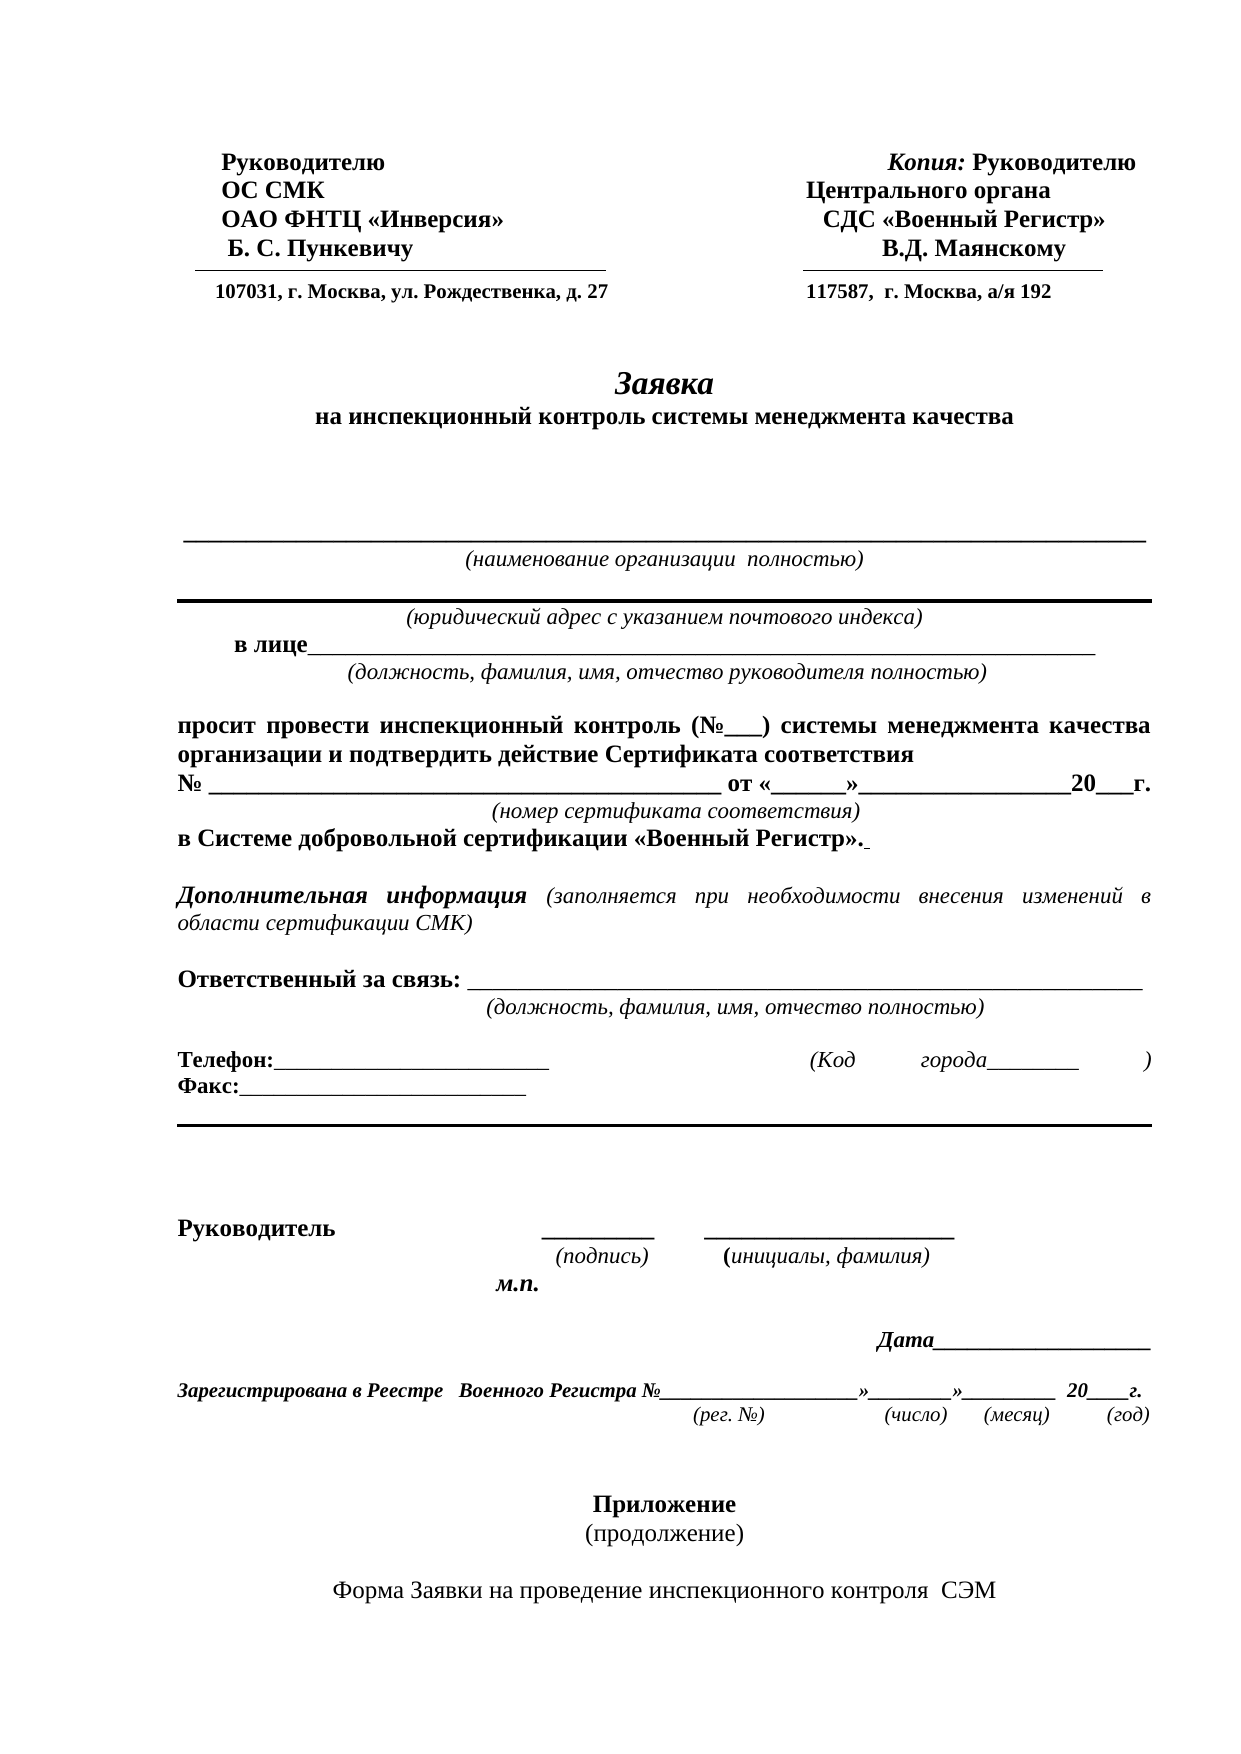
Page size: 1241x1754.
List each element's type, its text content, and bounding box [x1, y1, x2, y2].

text (юридический адрес с указанием почтового индекса) [177, 603, 1152, 629]
text Зарегистрирована в Реестре Военного Регистра №___________________»________»_________ 20____г. [177, 1378, 1152, 1402]
text (рег. №) (число) (месяц) (год) [177, 1402, 1152, 1426]
text (должность, фамилия, имя, отчество руководителя полностью) [177, 658, 1152, 684]
text Форма Заявки на проведение инспекционного контроля СЭМ [177, 1576, 1152, 1604]
text (должность, фамилия, имя, отчество полностью) [177, 993, 1152, 1019]
text (наименование организации полностью) [177, 545, 1152, 571]
text Приложение [177, 1489, 1152, 1518]
text (подпись) (инициалы, фамилия) [177, 1242, 1152, 1268]
text 107031, г. Москва, ул. Рождественка, д. 27 117587, г. Москва, а/я 192 [177, 279, 1152, 303]
text Б. С. Пункевичу В.Д. Маянскому [177, 233, 1152, 262]
text Дополнительная информация (заполняется при необходимости внесения изменений в области сертификации СМК) [177, 881, 1152, 936]
text в лице_______________________________________________________________ [177, 629, 1152, 658]
text ОС СМК Центрального органа [177, 176, 1152, 204]
text Ответственный за связь: ______________________________________________________ [177, 964, 1152, 993]
text Дата___________________ [177, 1326, 1152, 1352]
text _____________________________________________________________________________ [177, 516, 1152, 545]
text № _________________________________________ от «______»_________________20___г. [177, 768, 1152, 797]
text м.п. [177, 1268, 1152, 1297]
text на инспекционный контроль системы менеджмента качества [177, 401, 1152, 430]
text (номер сертификата соответствия) [177, 797, 1152, 823]
text (продолжение) [177, 1518, 1152, 1547]
text ОАО ФНТЦ «Инверсия» СДС «Военный Регистр» [177, 204, 1152, 233]
text Телефон:________________________ (Код города________ ) Факс:_________________________ [177, 1046, 1152, 1124]
text Руководителю Копия: Руководителю [177, 147, 1152, 176]
text просит провести инспекционный контроль (№___) системы менеджмента качества организации и подтвердить действие Сертификата соответствия [177, 711, 1152, 768]
text в Системе добровольной сертификации «Военный Регистр». [177, 823, 1152, 852]
subtitle Заявка [177, 366, 1152, 401]
text Руководитель _________ ____________________ [177, 1213, 1152, 1242]
